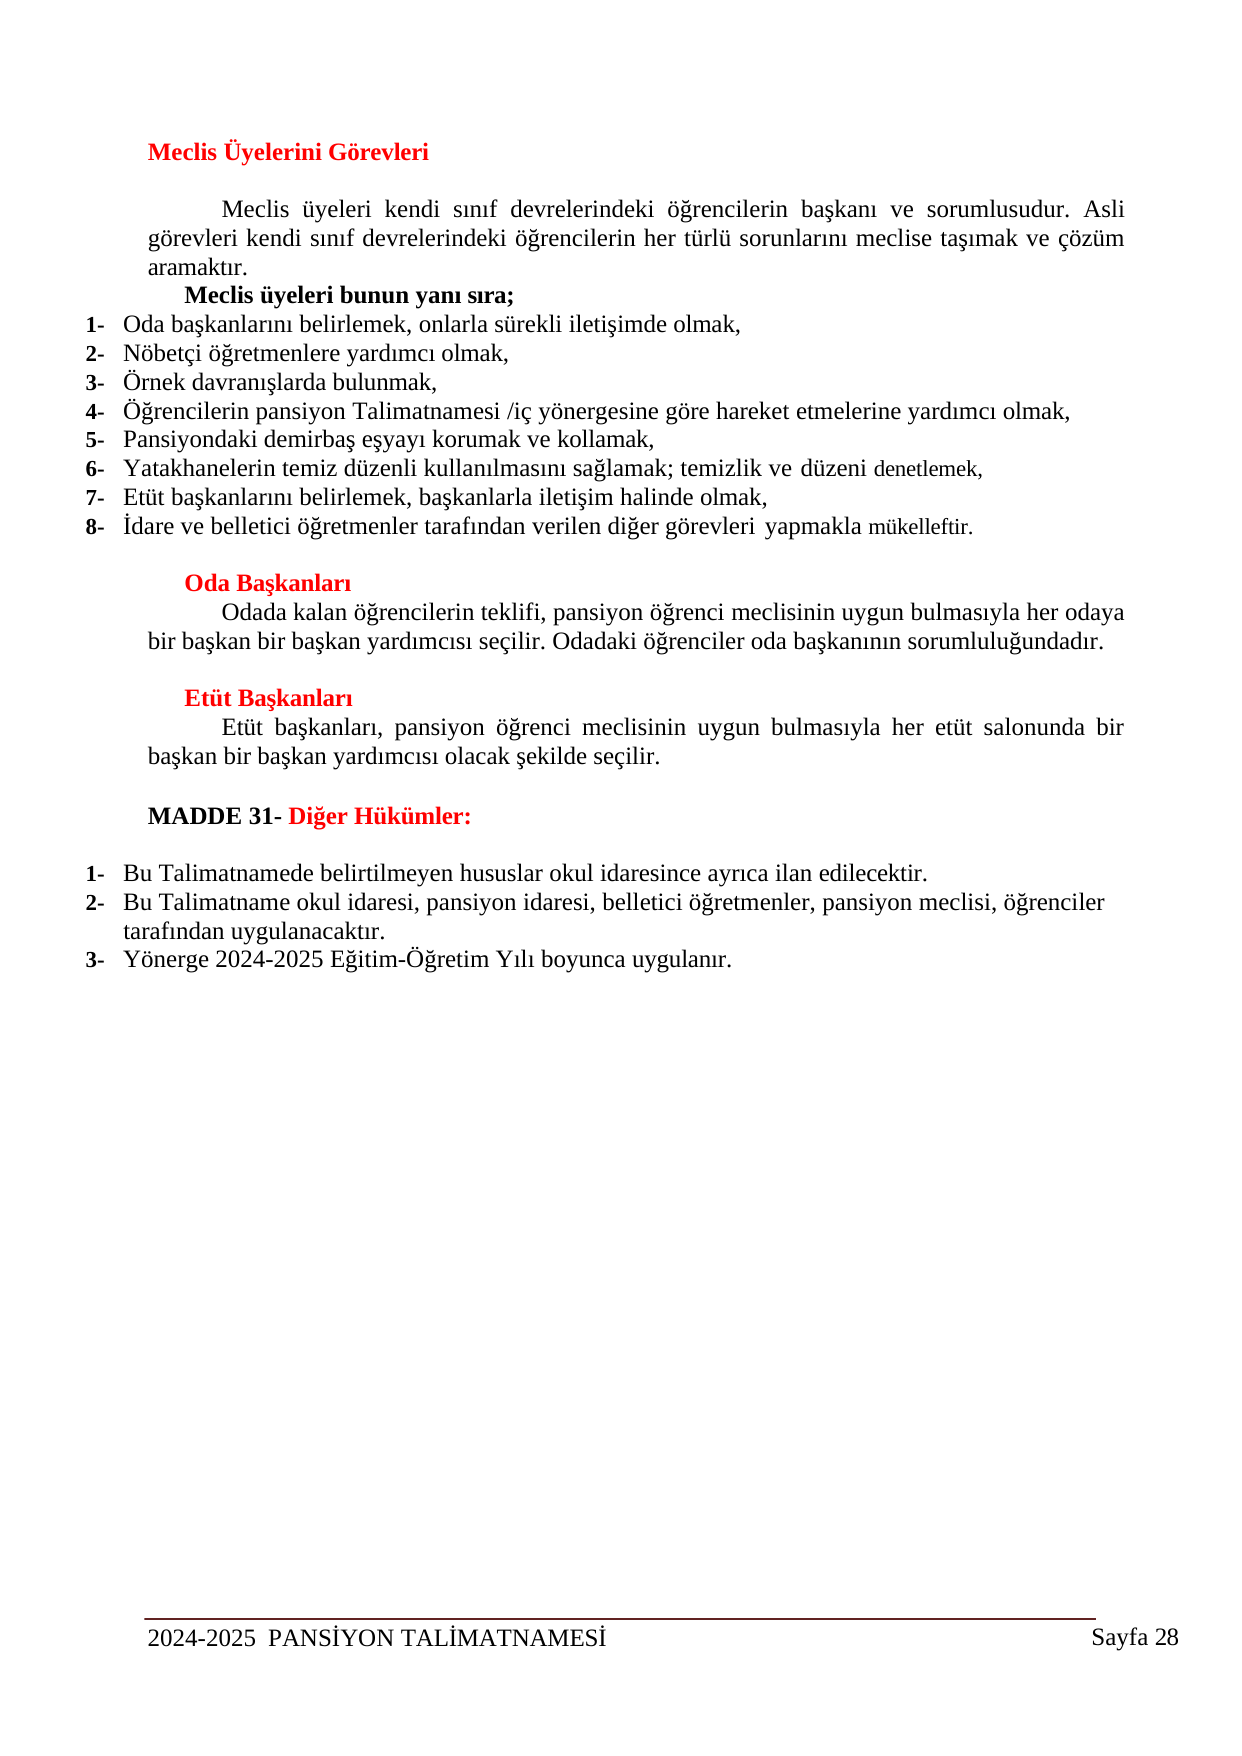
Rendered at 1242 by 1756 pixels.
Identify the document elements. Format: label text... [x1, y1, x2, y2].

list Pansiyondaki demirbaş eşyayı korumak ve kollamak, [85, 424, 1242, 453]
list Yönerge 2024-2025 Eğitim-Öğretim Yılı boyunca uygulanır. [85, 944, 1242, 973]
list Nöbetçi öğretmenlere yardımcı olmak, [85, 338, 1242, 367]
text Odada kalan öğrencilerin teklifi, pansiyon öğrenci meclisinin uygun bulmasıyla her odaya bir başkan bir başkan yardımcısı seçilir. Odadaki öğrenciler oda başkanının sorumluluğundadır. [148, 597, 1125, 655]
list Yatakhanelerin temiz düzenli kullanılmasını sağlamak; temizlik ve düzeni denetlemek, [85, 453, 1242, 482]
list Oda başkanlarını belirlemek, onlarla sürekli iletişimde olmak, [85, 309, 1242, 338]
list Örnek davranışlarda bulunmak, [85, 367, 1242, 396]
list İdare ve belletici öğretmenler tarafından verilen diğer görevleri yapmakla mükelleftir. [85, 511, 1242, 539]
subtitle Etüt Başkanları [184, 683, 1242, 712]
subtitle Meclis üyeleri bunun yanı sıra; [184, 281, 1242, 309]
list Etüt başkanlarını belirlemek, başkanlarla iletişim halinde olmak, [85, 482, 1242, 511]
subtitle Meclis Üyelerini Görevleri [148, 137, 1242, 166]
list Bu Talimatname okul idaresi, pansiyon idaresi, belletici öğretmenler, pansiyon meclisi, öğrenciler tarafından uygulanacaktır. [85, 887, 1105, 944]
subtitle MADDE 31- Diğer Hükümler: [148, 801, 1242, 830]
text Meclis üyeleri kendi sınıf devrelerindeki öğrencilerin başkanı ve sorumlusudur. Asli görevleri kendi sınıf devrelerindeki öğrencilerin her türlü sorunlarını meclise taşımak ve çözüm aramaktır. [148, 194, 1126, 281]
list Öğrencilerin pansiyon Talimatnamesi /iç yönergesine göre hareket etmelerine yardımcı olmak, [85, 396, 1242, 424]
list Bu Talimatnamede belirtilmeyen hususlar okul idaresince ayrıca ilan edilecektir. [85, 858, 1242, 887]
text Etüt başkanları, pansiyon öğrenci meclisinin uygun bulmasıyla her etüt salonunda bir başkan bir başkan yardımcısı olacak şekilde seçilir. [148, 712, 1125, 770]
subtitle Oda Başkanları [184, 568, 1242, 597]
